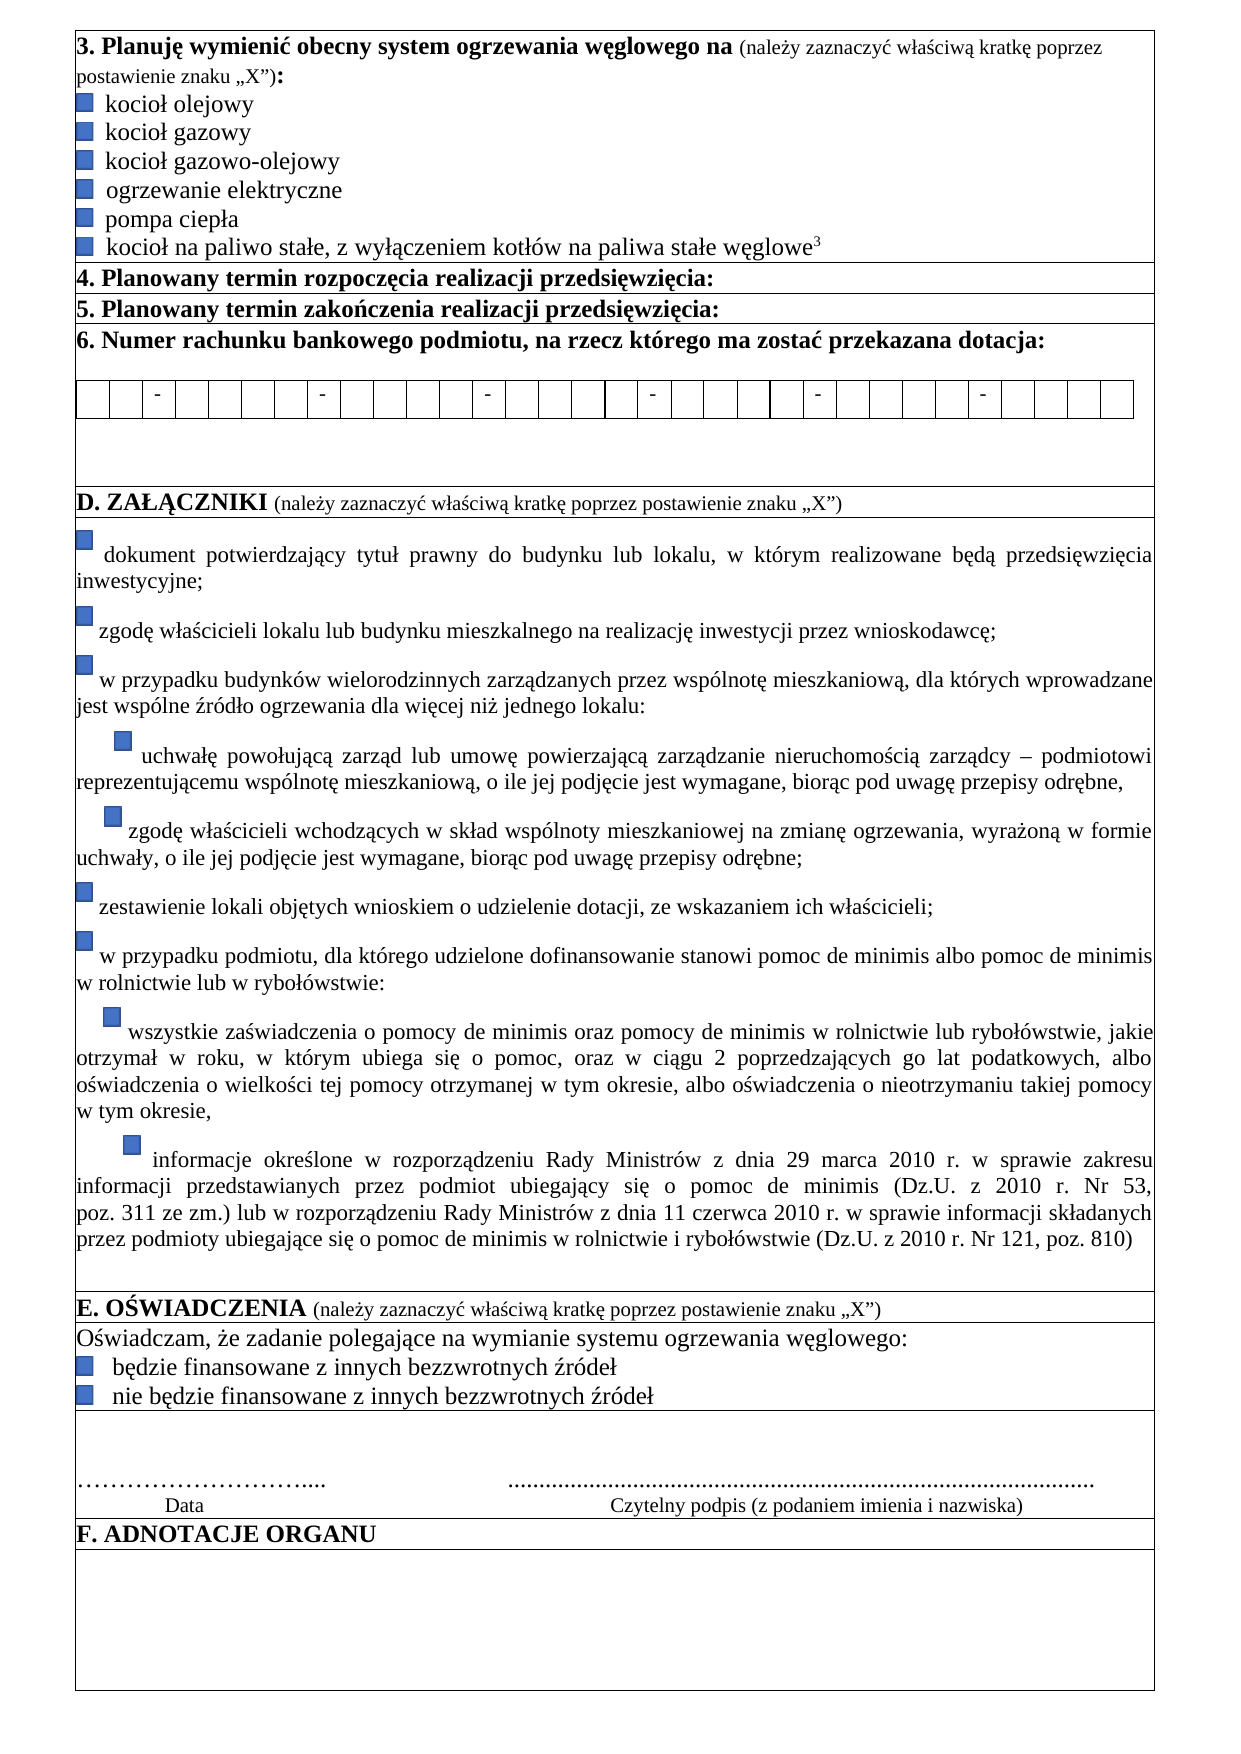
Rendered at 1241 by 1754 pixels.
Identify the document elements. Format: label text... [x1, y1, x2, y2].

picture [76, 179, 94, 199]
table_cell 3. Planuję wymienić obecny system ogrzewania węglowego na (należy zaznaczyć właściwą kratkę poprzez postawienie znaku „X”): kocioł olejowy kocioł gazowy kocioł gazowo-olejowy ogrzewanie elektryczne pompa ciepła kocioł na paliwo stałe, z wyłączeniem kotłów na paliwa stałe węglowe3 [76, 31, 1154, 262]
picture [76, 655, 93, 675]
picture [76, 931, 93, 951]
table_cell ……………………….... .............................................................................................. Data Czytelny podpis (z podaniem imienia i nazwiska) [76, 1411, 1154, 1518]
table_cell 5. Planowany termin zakończenia realizacji przedsięwzięcia: [76, 294, 1154, 323]
picture [76, 208, 94, 227]
picture [76, 1356, 94, 1376]
table_cell Oświadczam, że zadanie polegające na wymianie systemu ogrzewania węglowego: będzie finansowane z innych bezzwrotnych źródeł nie będzie finansowane z innych bezzwrotnych źródeł [76, 1323, 1154, 1410]
picture [76, 93, 94, 112]
picture [104, 806, 122, 827]
picture [76, 1385, 94, 1405]
picture [76, 530, 93, 550]
table_cell dokument potwierdzający tytuł prawny do budynku lub lokalu, w którym realizowane będą przedsięwzięcia inwestycyjne; zgodę właścicieli lokalu lub budynku mieszkalnego na realizację inwestycji przez wnioskodawcę; w przypadku budynków wielorodzinnych zarządzanych przez wspólnotę mieszkaniową, dla których wprowadzane jest wspólne źródło ogrzewania dla więcej niż jednego lokalu: uchwałę powołującą zarząd lub umowę powierzającą zarządzanie nieruchomością zarządcy – podmiotowi reprezentującemu wspólnotę mieszkaniową, o ile jej podjęcie jest wymagane, biorąc pod uwagę przepisy odrębne, zgodę właścicieli wchodzących w skład wspólnoty mieszkaniowej na zmianę ogrzewania, wyrażoną w formie uchwały, o ile jej podjęcie jest wymagane, biorąc pod uwagę przepisy odrębne; zestawienie lokali objętych wnioskiem o udzielenie dotacji, ze wskazaniem ich właścicieli; w przypadku podmiotu, dla którego udzielone dofinansowanie stanowi pomoc de minimis albo pomoc de minimis w rolnictwie lub w rybołówstwie: wszystkie zaświadczenia o pomocy de minimis oraz pomocy de minimis w rolnictwie lub rybołówstwie, jakie otrzymał w roku, w którym ubiega się o pomoc, oraz w ciągu 2 poprzedzających go lat podatkowych, albo oświadczenia o wielkości tej pomocy otrzymanej w tym okresie, albo oświadczenia o nieotrzymaniu takiej pomocy w tym okresie, informacje określone w rozporządzeniu Rady Ministrów z dnia 29 marca 2010 r. w sprawie zakresu informacji przedstawianych przez podmiot ubiegający się o pomoc de minimis (Dz.U. z 2010 r. Nr 53, poz. 311 ze zm.) lub w rozporządzeniu Rady Ministrów z dnia 11 czerwca 2010 r. w sprawie informacji składanych przez podmioty ubiegające się o pomoc de minimis w rolnictwie i rybołówstwie (Dz.U. z 2010 r. Nr 121, poz. 810) [76, 518, 1154, 1291]
picture [76, 882, 93, 902]
table_cell 4. Planowany termin rozpoczęcia realizacji przedsięwzięcia: [76, 263, 1154, 292]
table_cell E. OŚWIADCZENIA (należy zaznaczyć właściwą kratkę poprzez postawienie znaku „X”) [76, 1292, 1154, 1322]
picture [76, 606, 93, 626]
picture [123, 1135, 141, 1155]
picture [114, 731, 132, 751]
picture [76, 237, 94, 256]
picture [76, 150, 94, 170]
table_cell 6. Numer rachunku bankowego podmiotu, na rzecz którego ma zostać przekazana dotacja: [76, 324, 1154, 486]
table_cell [76, 1550, 1154, 1690]
picture [76, 122, 94, 141]
picture [103, 1007, 121, 1027]
table_cell F. ADNOTACJE ORGANU [76, 1519, 1154, 1549]
table_cell D. ZAŁĄCZNIKI (należy zaznaczyć właściwą kratkę poprzez postawienie znaku „X”) [76, 487, 1154, 517]
